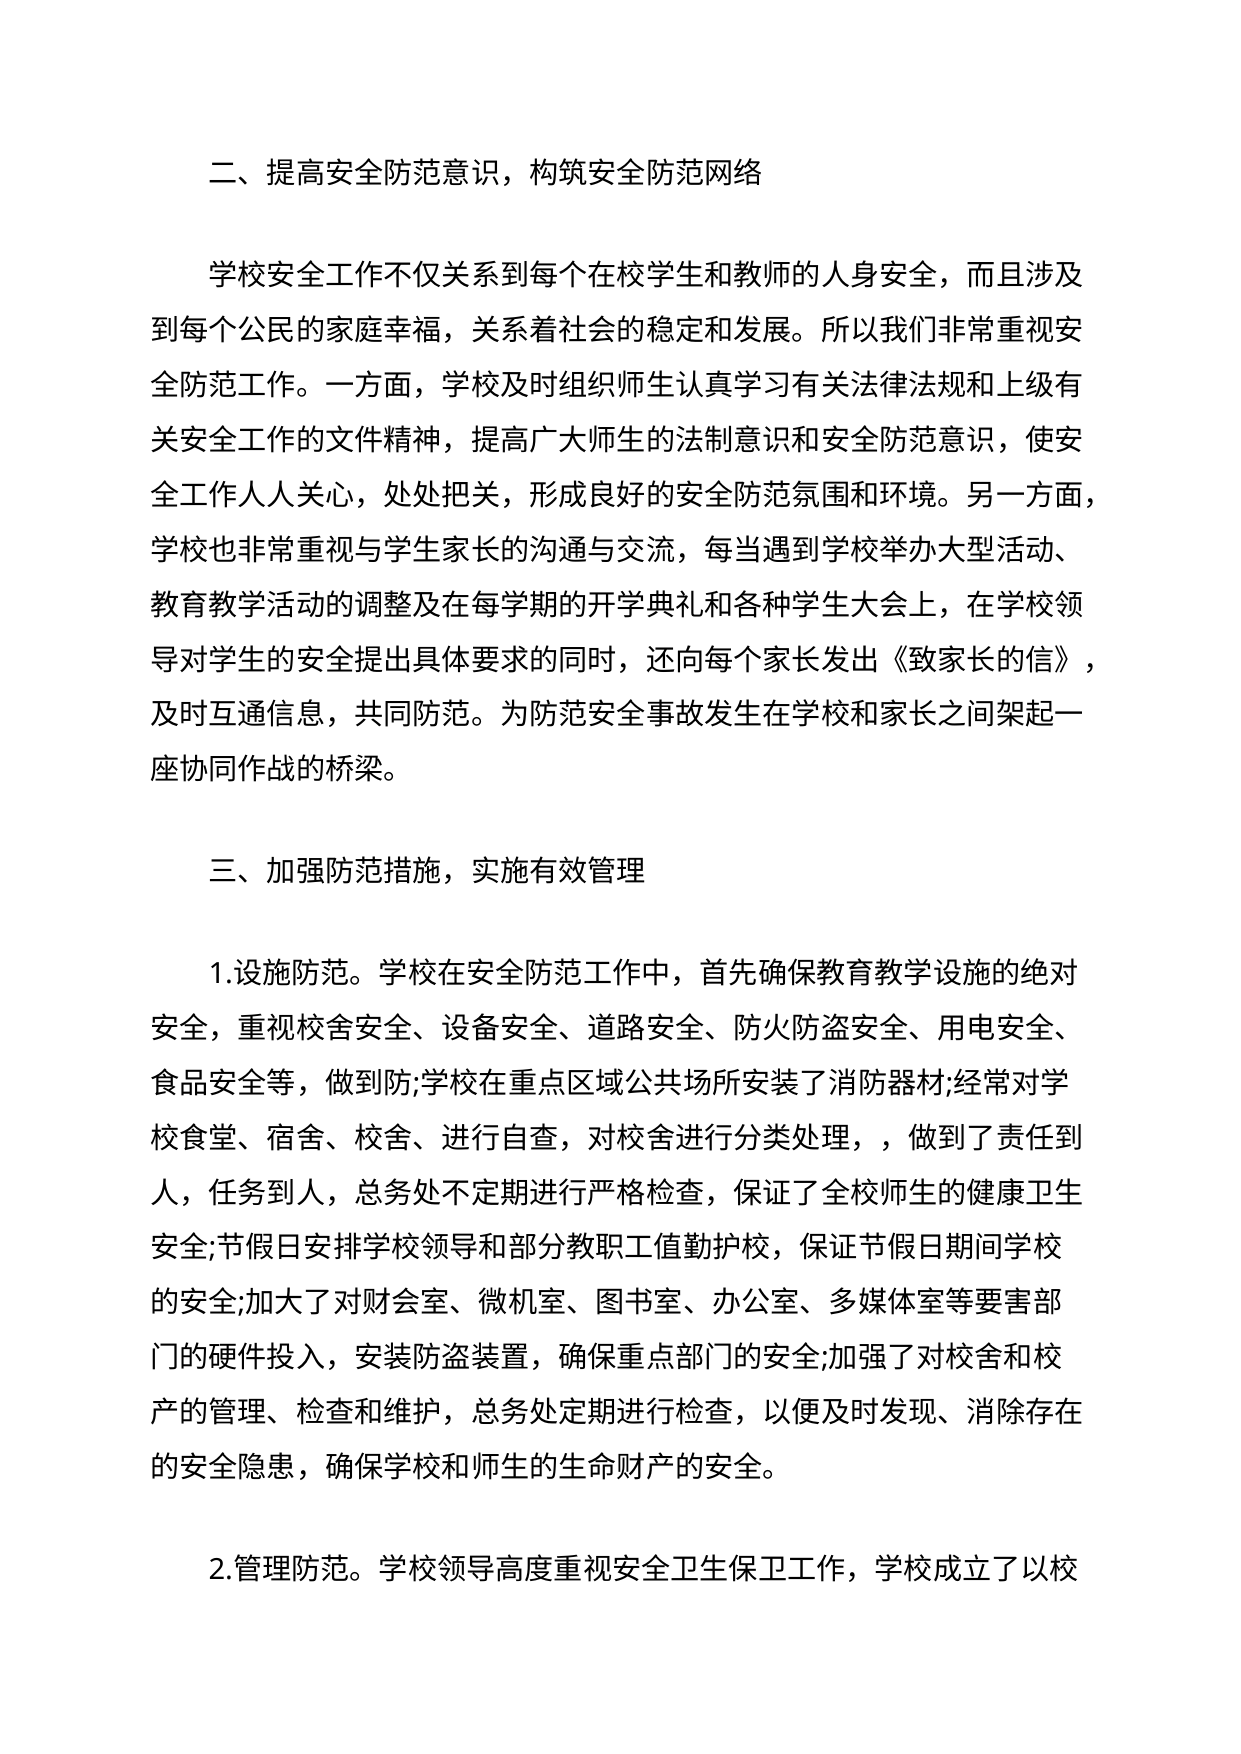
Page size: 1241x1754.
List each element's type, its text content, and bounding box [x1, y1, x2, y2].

text 三、加强防范措施，实施有效管理 [150, 848, 1090, 890]
text 二、提高安全防范意识，构筑安全防范网络 [150, 150, 1090, 192]
text 1.设施防范。学校在安全防范工作中，首先确保教育教学设施的绝对安全，重视校舍安全、设备安全、道路安全、防火防盗安全、用电安全、食品安全等，做到防;学校在重点区域公共场所安装了消防器材;经常对学校食堂、宿舍、校舍、进行自查，对校舍进行分类处理，，做到了责任到人，任务到人，总务处不定期进行严格检查，保证了全校师生的健康卫生安全;节假日安排学校领导和部分教职工值勤护校，保证节假日期间学校的安全;加大了对财会室、微机室、图书室、办公室、多媒体室等要害部门的硬件投入，安装防盗装置，确保重点部门的安全;加强了对校舍和校产的管理、检查和维护，总务处定期进行检查，以便及时发现、消除存在的安全隐患，确保学校和师生的生命财产的安全。 [150, 949, 1090, 1486]
text 学校安全工作不仅关系到每个在校学生和教师的人身安全，而且涉及到每个公民的家庭幸福，关系着社会的稳定和发展。所以我们非常重视安全防范工作。一方面，学校及时组织师生认真学习有关法律法规和上级有关安全工作的文件精神，提高广大师生的法制意识和安全防范意识，使安全工作人人关心，处处把关，形成良好的安全防范氛围和环境。另一方面，学校也非常重视与学生家长的沟通与交流，每当遇到学校举办大型活动、教育教学活动的调整及在每学期的开学典礼和各种学生大会上，在学校领导对学生的安全提出具体要求的同时，还向每个家长发出《致家长的信》，及时互通信息，共同防范。为防范安全事故发生在学校和家长之间架起一座协同作战的桥梁。 [150, 252, 1090, 788]
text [150, 1546, 1090, 1588]
